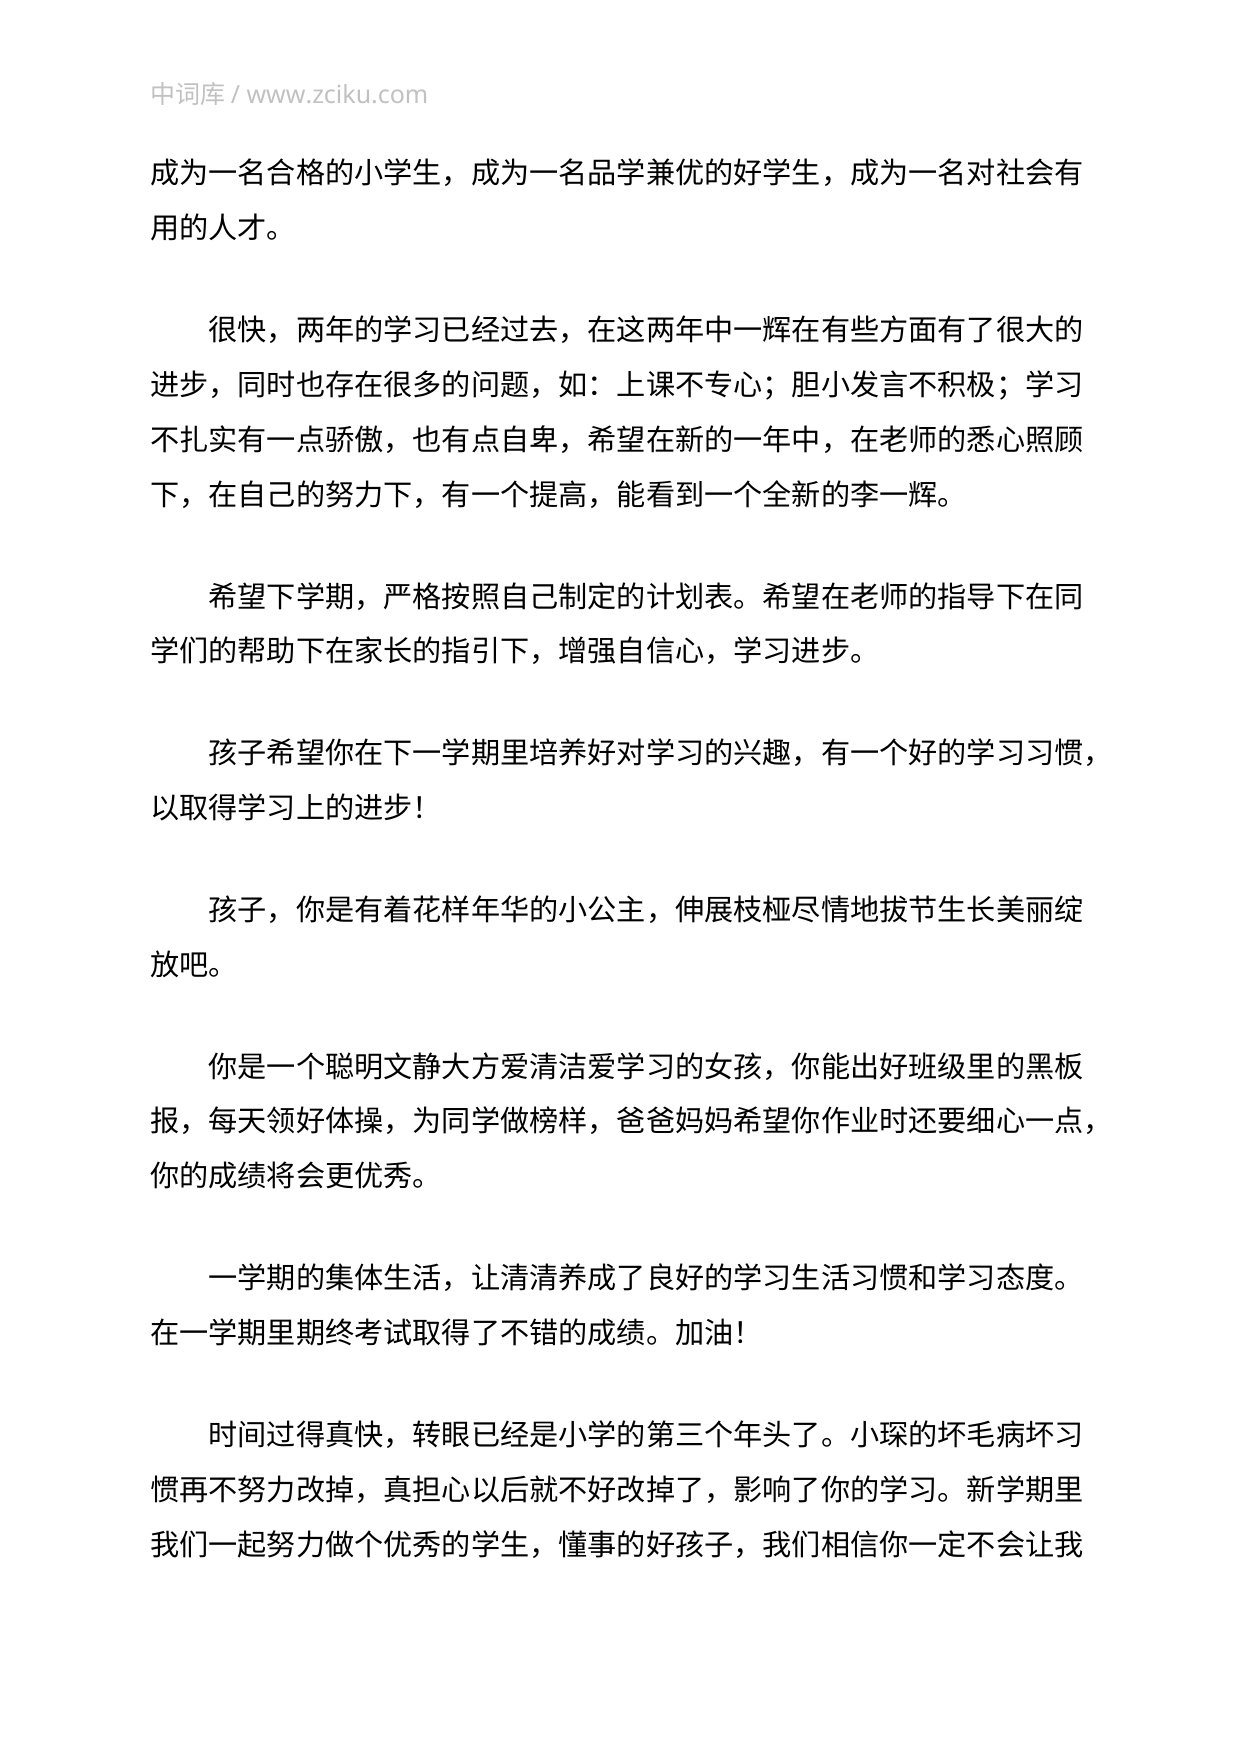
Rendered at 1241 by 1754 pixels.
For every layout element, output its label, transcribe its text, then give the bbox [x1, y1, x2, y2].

text 你是一个聪明文静大方爱清洁爱学习的女孩，你能出好班级里的黑板报，每天领好体操，为同学做榜样，爸爸妈妈希望你作业时还要细心一点，你的成绩将会更优秀。 [150, 1043, 1090, 1195]
text 一学期的集体生活，让清清养成了良好的学习生活习惯和学习态度。在一学期里期终考试取得了不错的成绩。加油！ [150, 1255, 1090, 1352]
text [150, 1411, 1090, 1563]
text 孩子，你是有着花样年华的小公主，伸展枝桠尽情地拔节生长美丽绽放吧。 [150, 886, 1090, 984]
text 希望下学期，严格按照自己制定的计划表。希望在老师的指导下在同学们的帮助下在家长的指引下，增强自信心，学习进步。 [150, 573, 1090, 670]
text 很快，两年的学习已经过去，在这两年中一辉在有些方面有了很大的进步，同时也存在很多的问题，如：上课不专心；胆小发言不积极；学习不扎实有一点骄傲，也有点自卑，希望在新的一年中，在老师的悉心照顾下，在自己的努力下，有一个提高，能看到一个全新的李一辉。 [150, 307, 1090, 514]
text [150, 150, 1090, 247]
text 孩子希望你在下一学期里培养好对学习的兴趣，有一个好的学习习惯，以取得学习上的进步！ [150, 730, 1090, 827]
